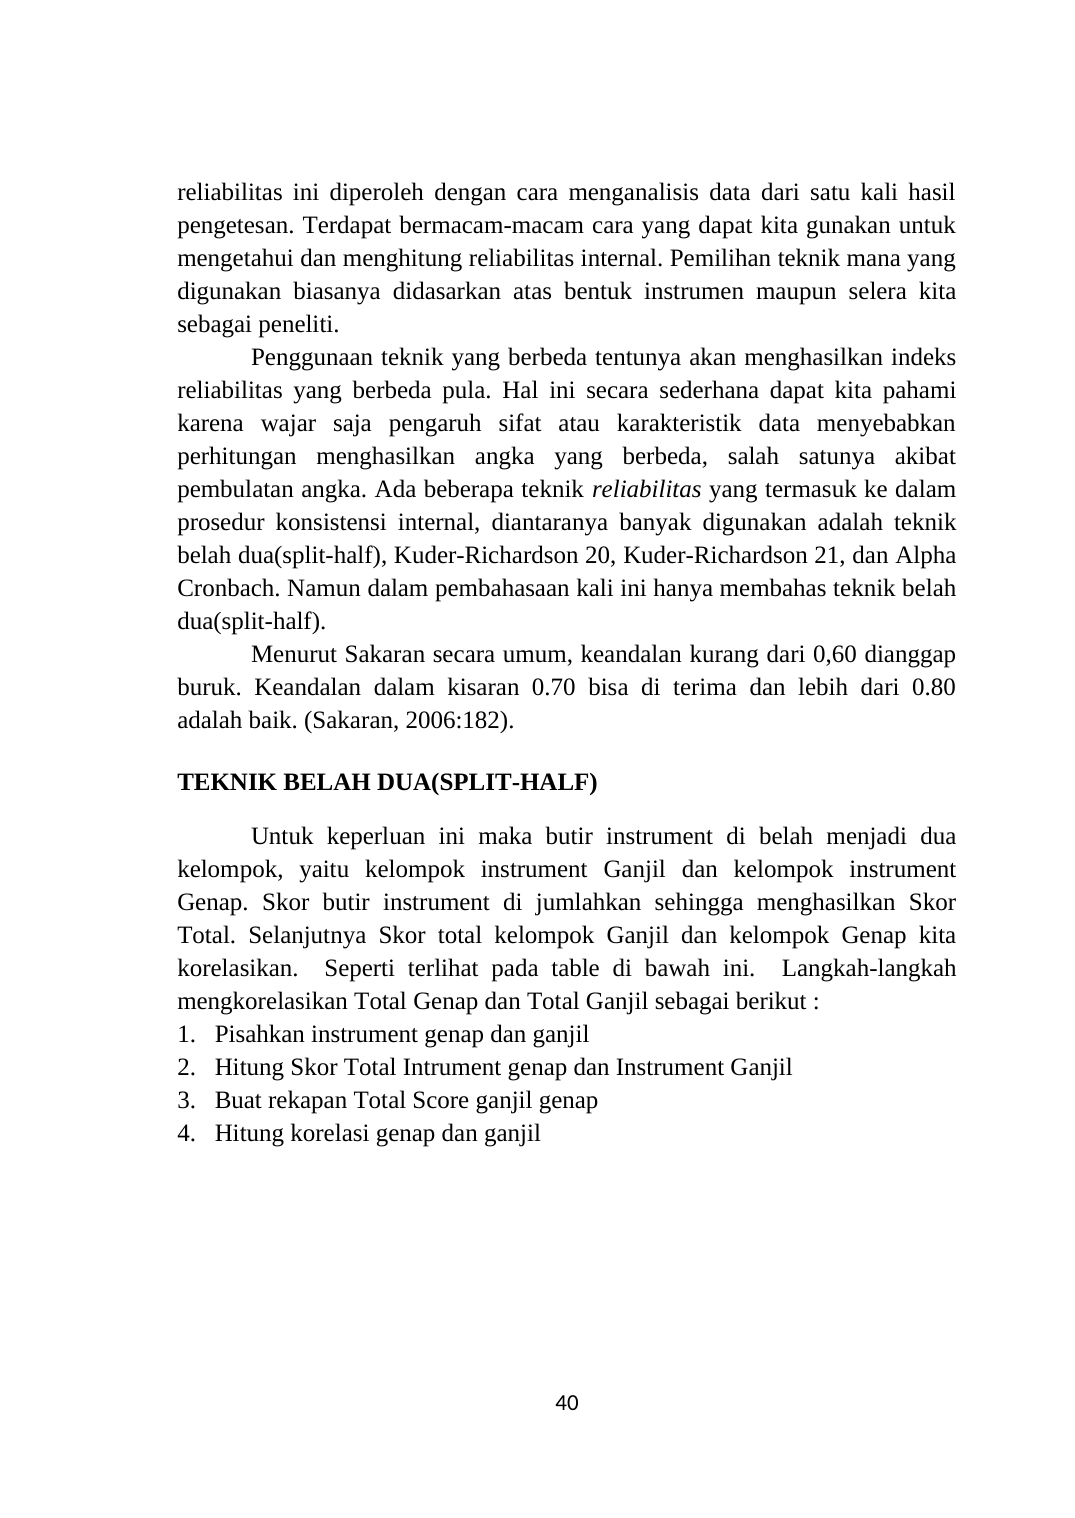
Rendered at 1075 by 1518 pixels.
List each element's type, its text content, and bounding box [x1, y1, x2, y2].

text TEKNIK BELAH DUA(SPLIT-HALF) [177, 767, 957, 796]
list Hitung korelasi genap dan ganjil [177, 1118, 957, 1147]
text Untuk keperluan ini maka butir instrument di belah menjadi dua kelompok, yaitu kelompok instrument Ganjil dan kelompok instrument Genap. Skor butir instrument di jumlahkan sehingga menghasilkan Skor Total. Selanjutnya Skor total kelompok Ganjil dan kelompok Genap kita korelasikan. Seperti terlihat pada table di bawah ini. Langkah-langkah mengkorelasikan Total Genap dan Total Ganjil sebagai berikut : [177, 821, 957, 1015]
list Pisahkan instrument genap dan ganjil [177, 1019, 957, 1048]
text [177, 177, 957, 338]
text Penggunaan teknik yang berbeda tentunya akan menghasilkan indeks reliabilitas yang berbeda pula. Hal ini secara sederhana dapat kita pahami karena wajar saja pengaruh sifat atau karakteristik data menyebabkan perhitungan menghasilkan angka yang berbeda, salah satunya akibat pembulatan angka. Ada beberapa teknik reliabilitas yang termasuk ke dalam prosedur konsistensi internal, diantaranya banyak digunakan adalah teknik belah dua(split-half), Kuder-Richardson 20, Kuder-Richardson 21, dan Alpha Cronbach. Namun dalam pembahasaan kali ini hanya membahas teknik belah dua(split-half). [177, 342, 957, 635]
list Buat rekapan Total Score ganjil genap [177, 1085, 957, 1114]
text Menurut Sakaran secara umum, keandalan kurang dari 0,60 dianggap buruk. Keandalan dalam kisaran 0.70 bisa di terima dan lebih dari 0.80 adalah baik. (Sakaran, 2006:182). [177, 639, 957, 734]
list Hitung Skor Total Intrument genap dan Instrument Ganjil [177, 1052, 957, 1081]
